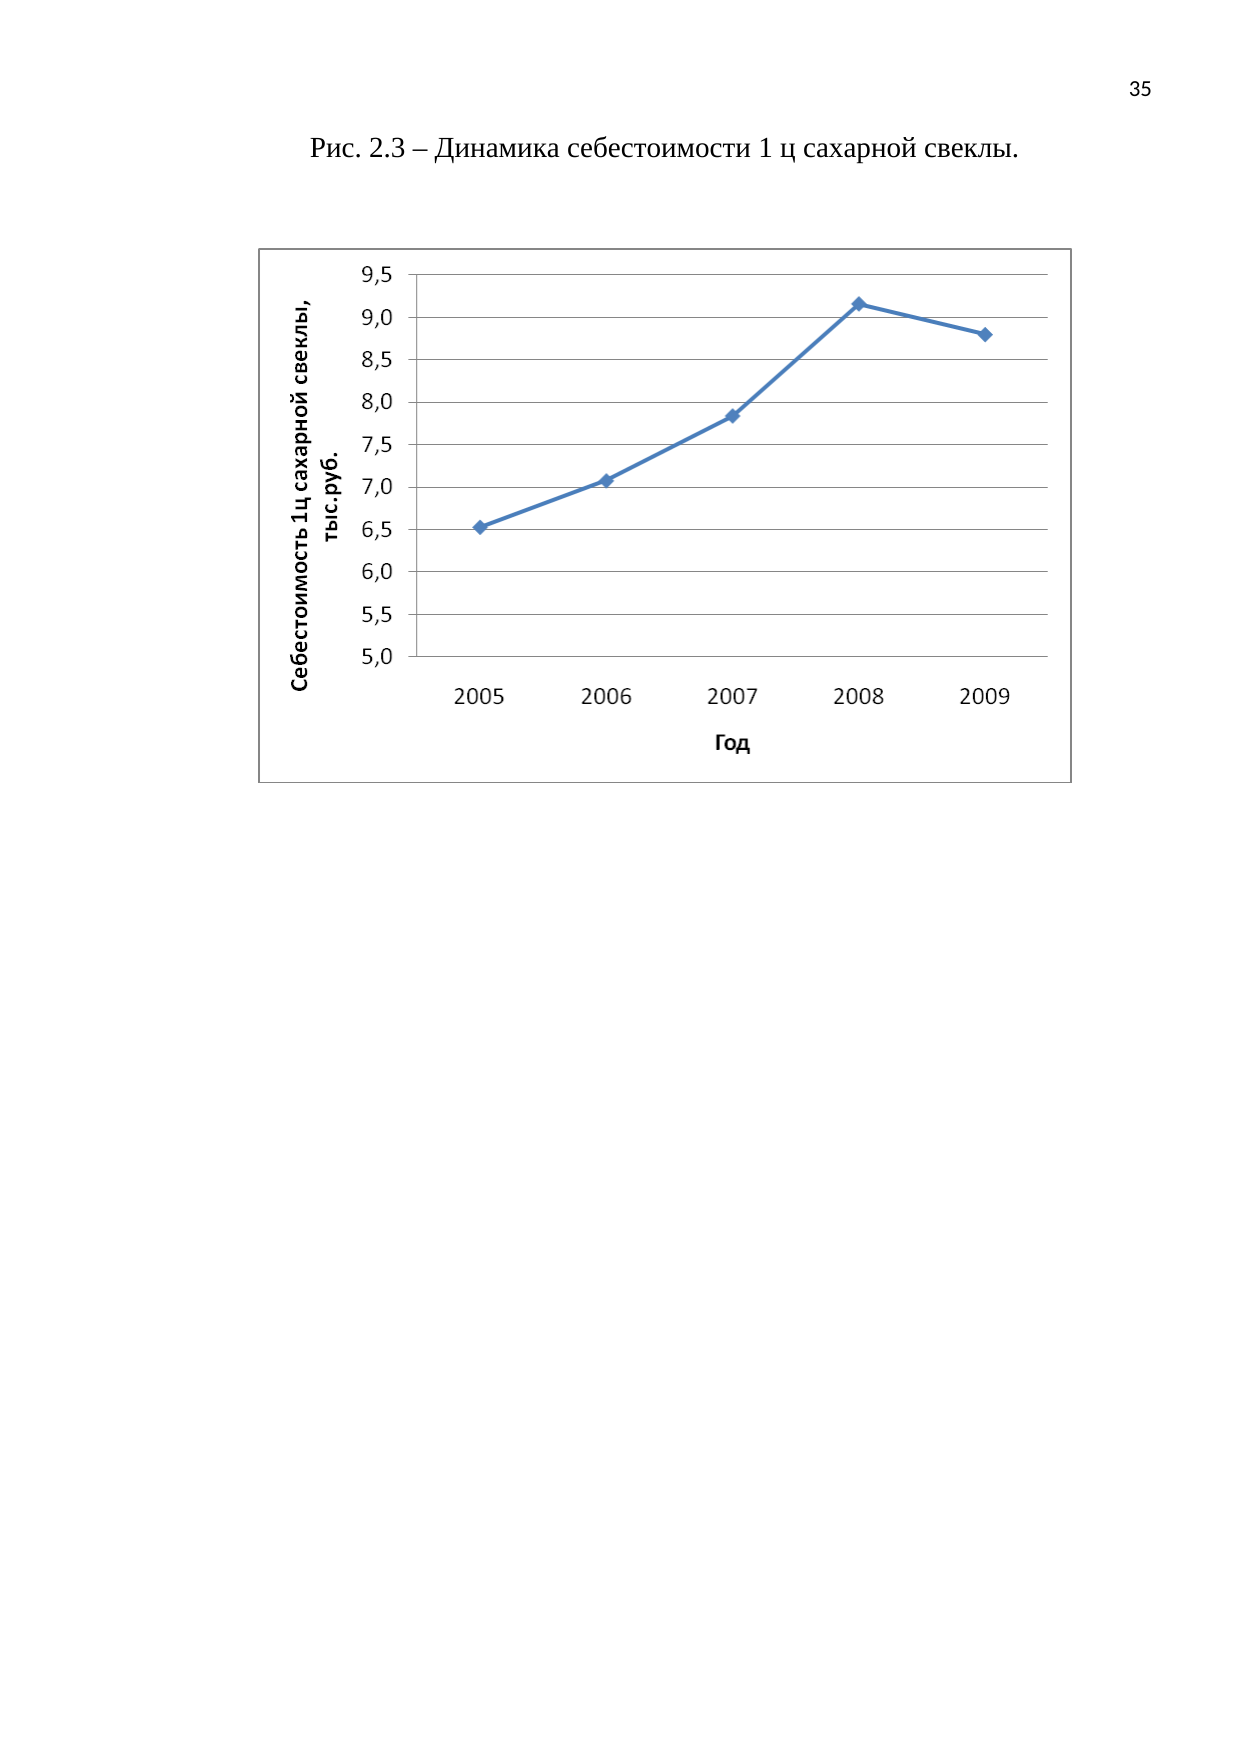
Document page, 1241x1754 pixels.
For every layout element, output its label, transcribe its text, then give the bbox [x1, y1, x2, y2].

picture [257, 248, 1072, 783]
text Рис. 2.3 – Динамика себестоимости 1 ц сахарной свеклы. [177, 130, 1152, 163]
